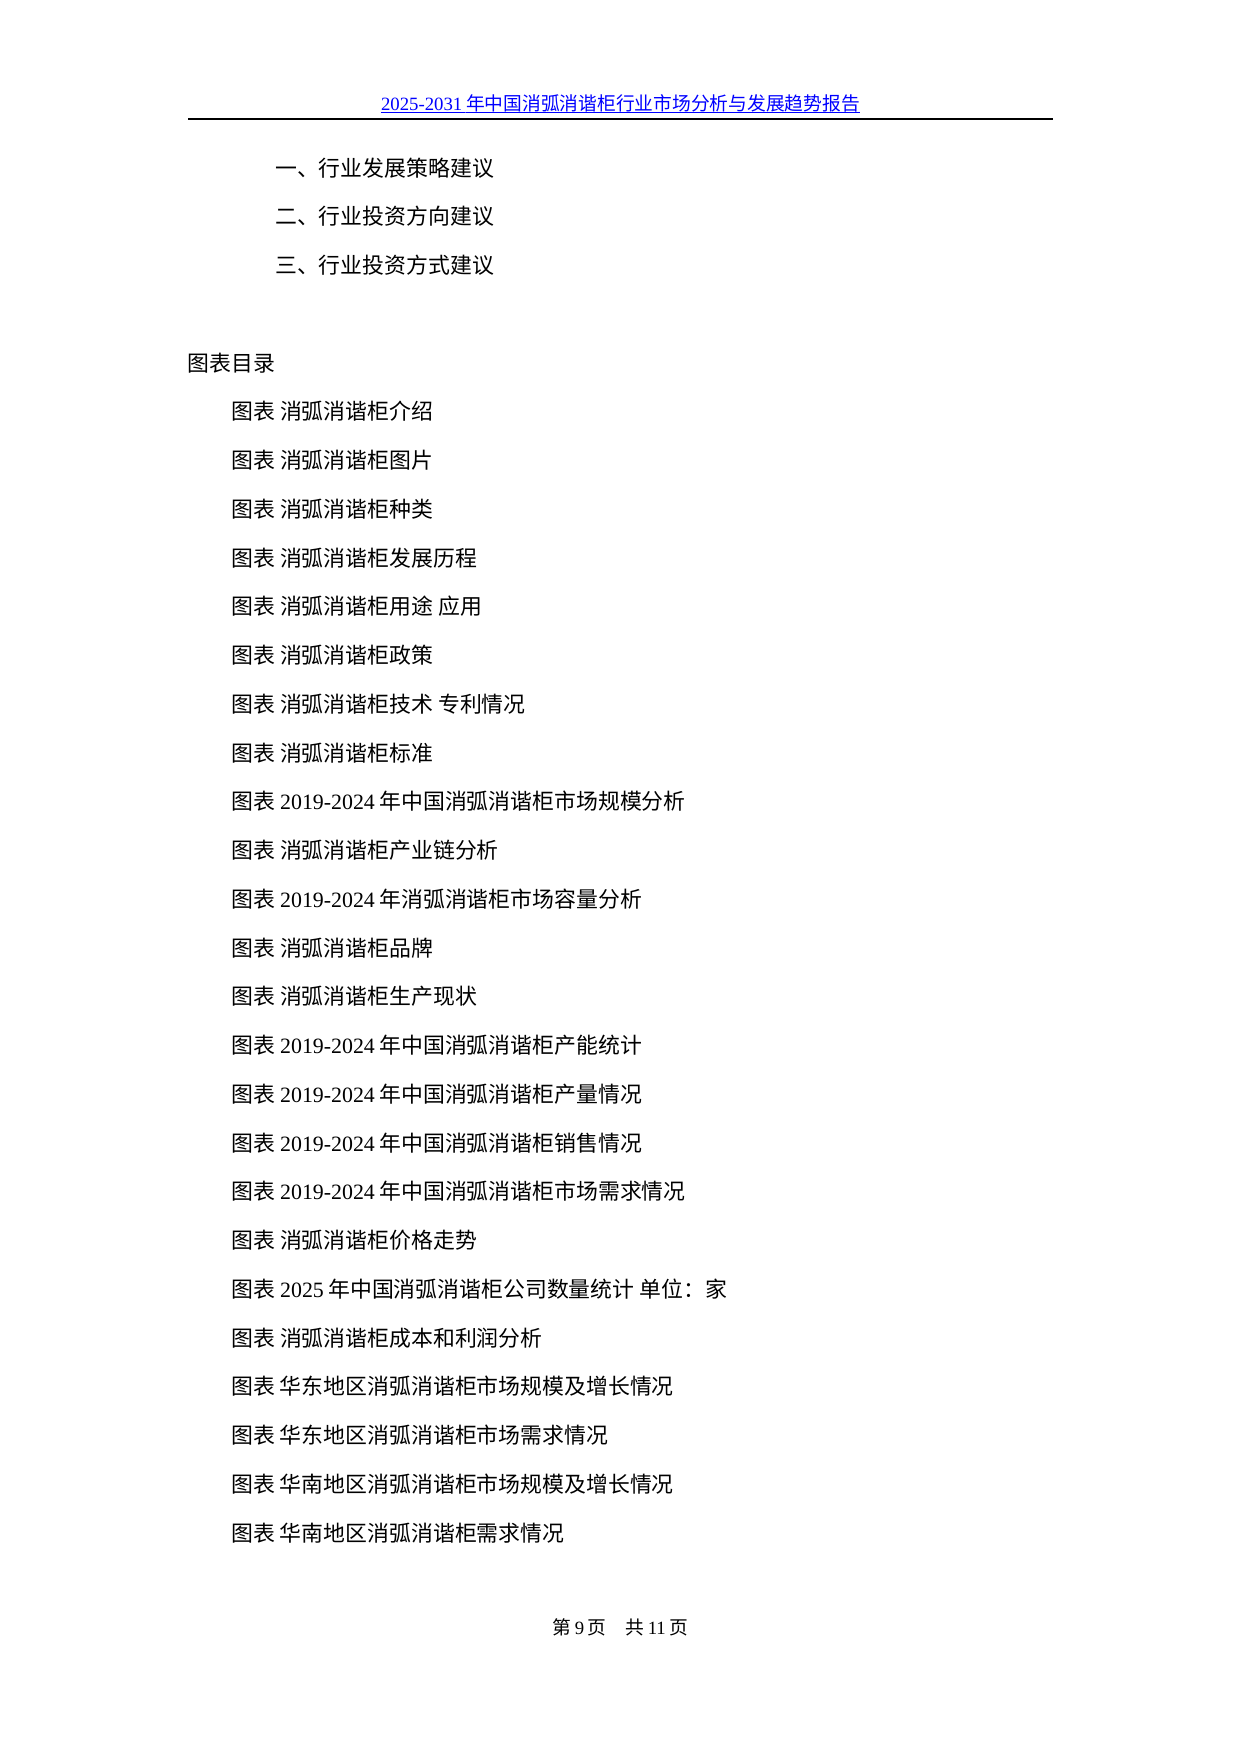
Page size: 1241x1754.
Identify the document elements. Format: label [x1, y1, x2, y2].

text [187, 150, 1053, 1548]
